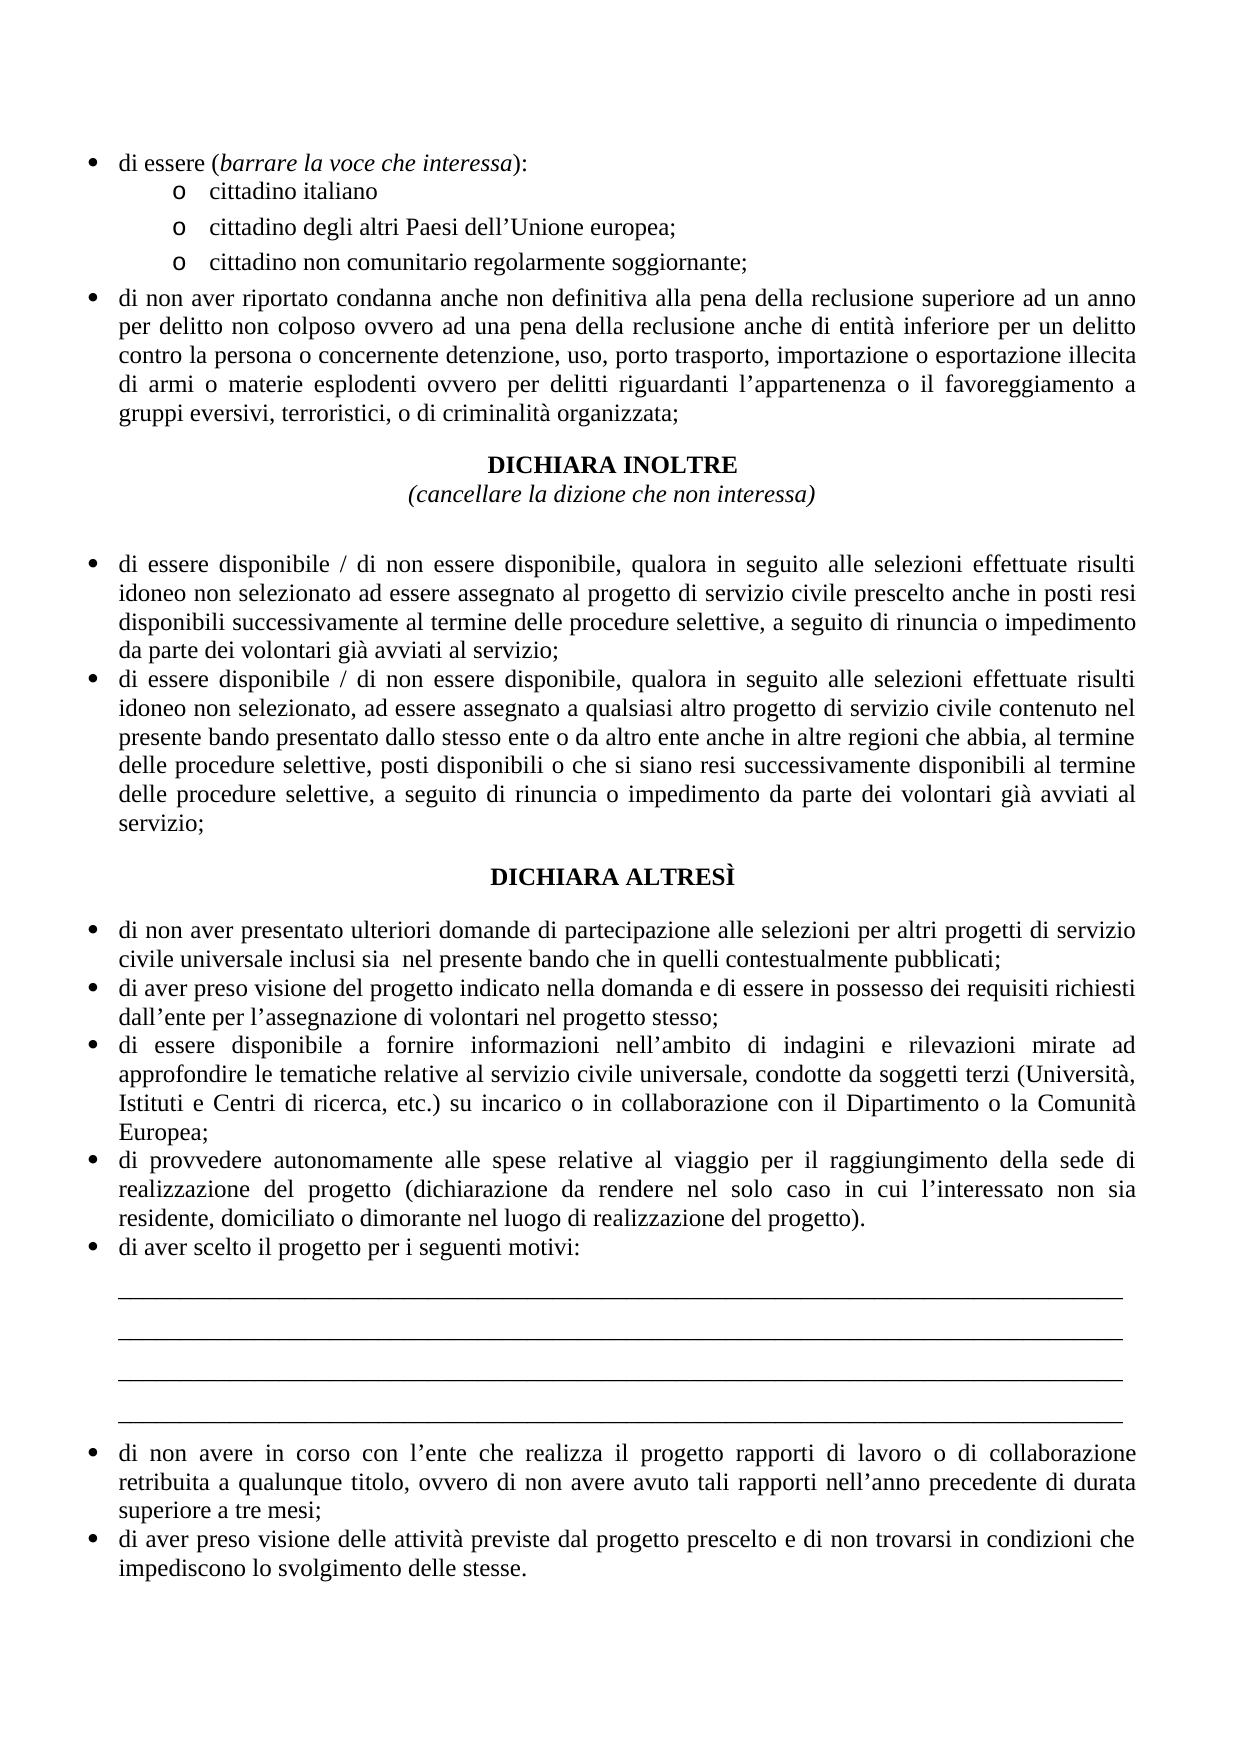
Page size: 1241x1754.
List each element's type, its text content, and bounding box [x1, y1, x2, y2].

list cittadino italiano [172, 176, 1137, 207]
list cittadino non comunitario regolarmente soggiornante; [172, 247, 1137, 278]
list di non aver presentato ulteriori domande di partecipazione alle selezioni per altri progetti di servizio civile universale inclusi sia nel presente bando che in quelli contestualmente pubblicati; [89, 915, 1137, 973]
list cittadino degli altri Paesi dell’Unione europea; [172, 212, 1137, 243]
list di essere disponibile / di non essere disponibile, qualora in seguito alle selezioni effettuate risulti idoneo non selezionato ad essere assegnato al progetto di servizio civile prescelto anche in posti resi disponibili successivamente al termine delle procedure selettive, a seguito di rinuncia o impedimento da parte dei volontari già avviati al servizio; [89, 549, 1137, 664]
list di non avere in corso con l’ente che realizza il progetto rapporti di lavoro o di collaborazione retribuita a qualunque titolo, ovvero di non avere avuto tali rapporti nell’anno precedente di durata superiore a tre mesi; [89, 1438, 1137, 1524]
list di aver preso visione delle attività previste dal progetto prescelto e di non trovarsi in condizioni che impediscono lo svolgimento delle stesse. [89, 1524, 1137, 1582]
text DICHIARA INOLTRE [89, 450, 1137, 479]
text (cancellare la dizione che non interessa) [89, 479, 1137, 508]
list di essere disponibile a fornire informazioni nell’ambito di indagini e rilevazioni mirate ad approfondire le tematiche relative al servizio civile universale, condotte da soggetti terzi (Università, Istituti e Centri di ricerca, etc.) su incarico o in collaborazione con il Dipartimento o la Comunità Europea; [89, 1030, 1137, 1145]
list di aver preso visione del progetto indicato nella domanda e di essere in possesso dei requisiti richiesti dall’ente per l’assegnazione di volontari nel progetto stesso; [89, 973, 1137, 1030]
text DICHIARA ALTRESÌ [89, 862, 1137, 890]
list di aver scelto il progetto per i seguenti motivi: [89, 1232, 1137, 1260]
list di provvedere autonomamente alle spese relative al viaggio per il raggiungimento della sede di realizzazione del progetto (dichiarazione da rendere nel solo caso in cui l’interessato non sia residente, domiciliato o dimorante nel luogo di realizzazione del progetto). [89, 1145, 1137, 1232]
list di essere disponibile / di non essere disponibile, qualora in seguito alle selezioni effettuate risulti idoneo non selezionato, ad essere assegnato a qualsiasi altro progetto di servizio civile contenuto nel presente bando presentato dallo stesso ente o da altro ente anche in altre regioni che abbia, al termine delle procedure selettive, posti disponibili o che si siano resi successivamente disponibili al termine delle procedure selettive, a seguito di rinuncia o impedimento da parte dei volontari già avviati al servizio; [89, 664, 1137, 837]
list di essere (barrare la voce che interessa): [89, 148, 1137, 176]
list di non aver riportato condanna anche non definitiva alla pena della reclusione superiore ad un anno per delitto non colposo ovvero ad una pena della reclusione anche di entità inferiore per un delitto contro la persona o concernente detenzione, uso, porto trasporto, importazione o esportazione illecita di armi o materie esplodenti ovvero per delitti riguardanti l’appartenenza o il favoreggiamento a gruppi eversivi, terroristici, o di criminalità organizzata; [89, 283, 1137, 426]
